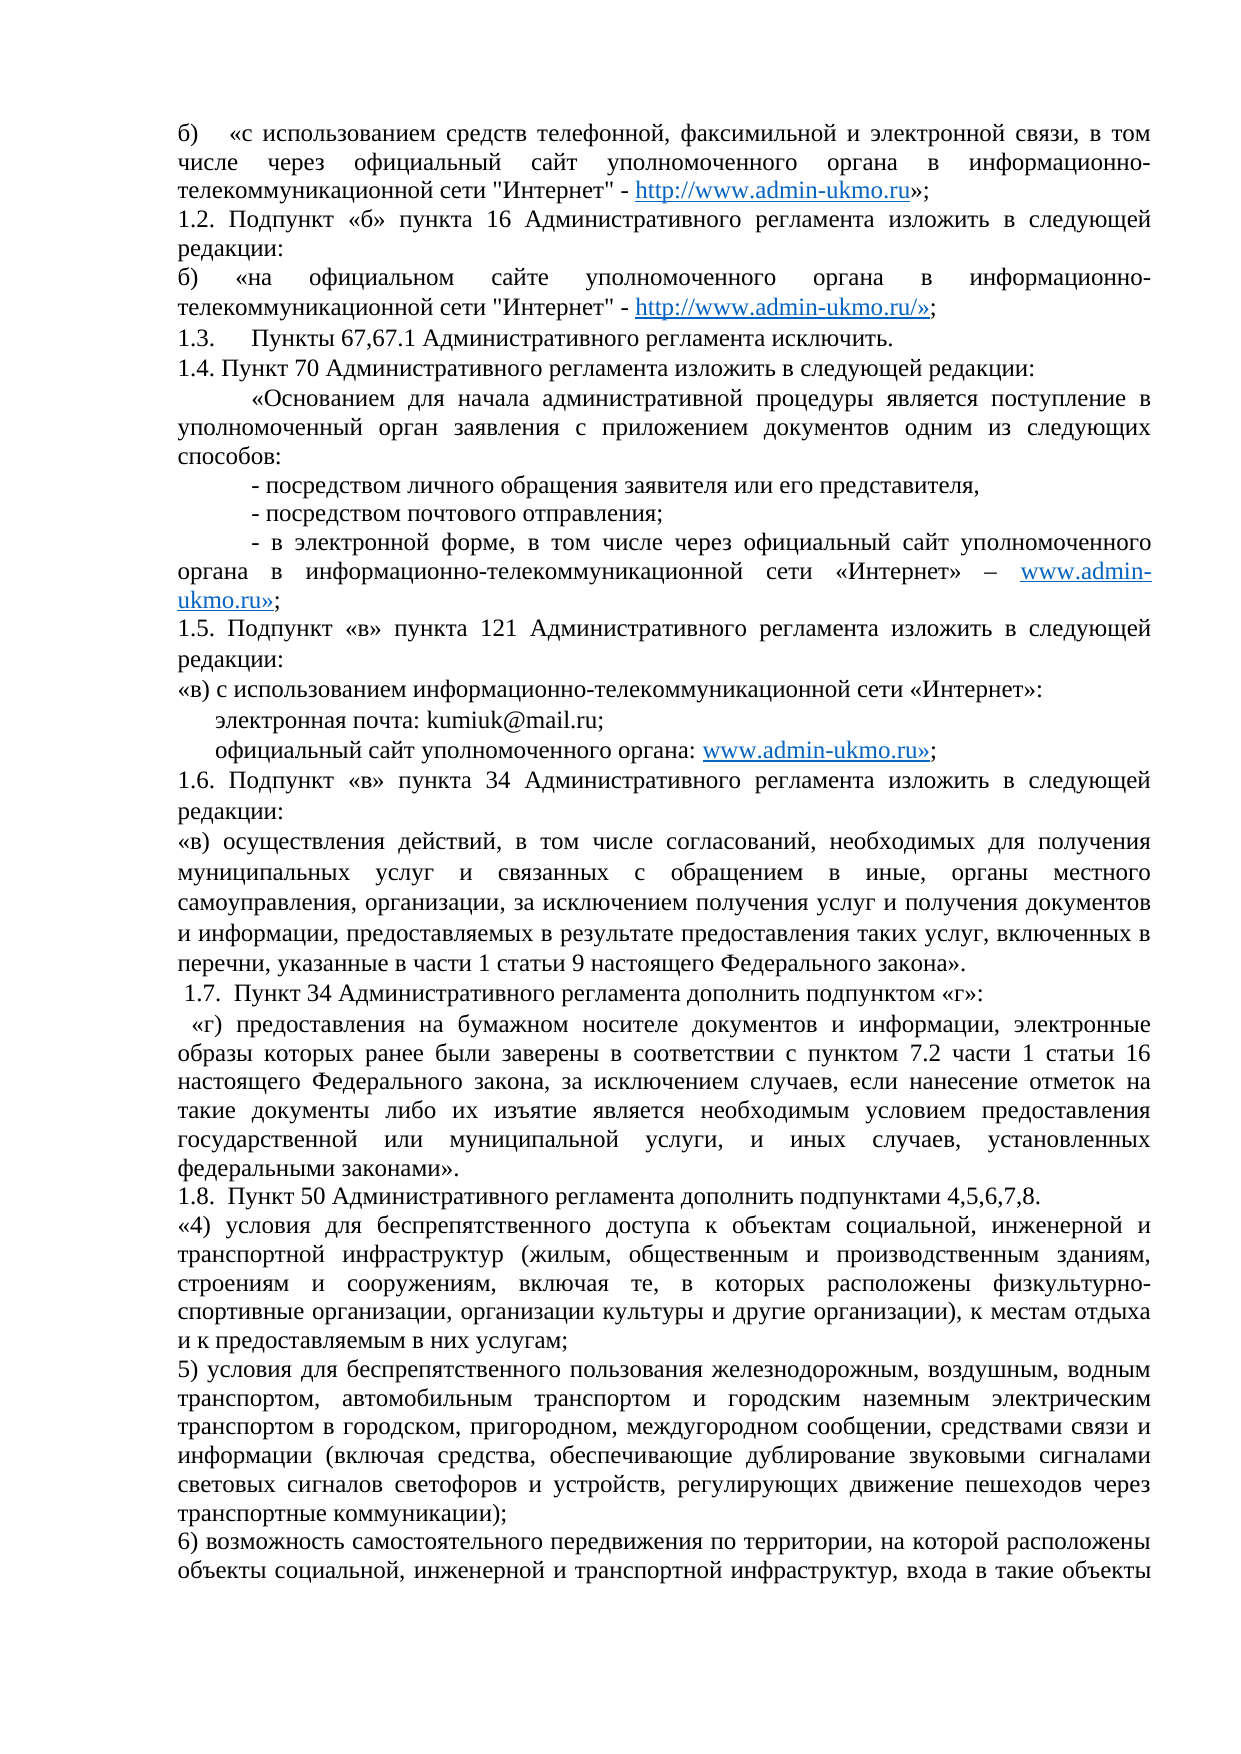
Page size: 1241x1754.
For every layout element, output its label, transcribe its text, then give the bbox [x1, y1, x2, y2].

text - в электронной форме, в том числе через официальный сайт уполномоченного органа в информационно-телекоммуникационной сети «Интернет» – www.admin-ukmo.ru»; [177, 527, 1152, 613]
text 1.7. Пункт 34 Административного регламента дополнить подпунктом «г»: [177, 978, 1152, 1007]
text 1.4. Пункт 70 Административного регламента изложить в следующей редакции: [177, 353, 1152, 382]
text б) «на официальном сайте уполномоченного органа в информационно-телекоммуникационной сети "Интернет" - http://www.admin-ukmo.ru/»; [177, 262, 1152, 321]
text официальный сайт уполномоченного органа: www.admin-ukmo.ru»; [177, 735, 1152, 764]
text 1.8. Пункт 50 Административного регламента дополнить подпунктами 4,5,6,7,8. [177, 1181, 1152, 1210]
text б) «с использованием средств телефонной, факсимильной и электронной связи, в том числе через официальный сайт уполномоченного органа в информационно-телекоммуникационной сети "Интернет" - http://www.admin-ukmo.ru»; [177, 118, 1152, 204]
text 1.6. Подпункт «в» пункта 34 Административного регламента изложить в следующей редакции: [177, 766, 1152, 825]
text «4) условия для беспрепятственного доступа к объектам социальной, инженерной и транспортной инфраструктур (жилым, общественным и производственным зданиям, строениям и сооружениям, включая те, в которых расположены физкультурно-спортивные организации, организации культуры и другие организации), к местам отдыха и к предоставляемым в них услугам; [177, 1210, 1152, 1354]
text «Основанием для начала административной процедуры является поступление в уполномоченный орган заявления с приложением документов одним из следующих способов: [177, 383, 1152, 470]
text «г) предоставления на бумажном носителе документов и информации, электронные образы которых ранее были заверены в соответствии с пунктом 7.2 части 1 статьи 16 настоящего Федерального закона, за исключением случаев, если нанесение отметок на такие документы либо их изъятие является необходимым условием предоставления государственной или муниципальной услуги, и иных случаев, установленных федеральными законами». [177, 1009, 1152, 1181]
text 1.3. Пункты 67,67.1 Административного регламента исключить. [177, 323, 1152, 351]
text - посредством личного обращения заявителя или его представителя, [177, 470, 1152, 498]
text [177, 1526, 1152, 1584]
text - посредством почтового отправления; [177, 498, 1152, 527]
text электронная почта: kumiuk@mail.ru; [177, 705, 1152, 733]
text 5) условия для беспрепятственного пользования железнодорожным, воздушным, водным транспортом, автомобильным транспортом и городским наземным электрическим транспортом в городском, пригородном, междугородном сообщении, средствами связи и информации (включая средства, обеспечивающие дублирование звуковыми сигналами световых сигналов светофоров и устройств, регулирующих движение пешеходов через транспортные коммуникации); [177, 1354, 1152, 1526]
text «в) с использованием информационно-телекоммуникационной сети «Интернет»: [177, 674, 1152, 703]
text 1.5. Подпункт «в» пункта 121 Административного регламента изложить в следующей редакции: [177, 613, 1152, 673]
text «в) осуществления действий, в том числе согласований, необходимых для получения муниципальных услуг и связанных с обращением в иные, органы местного самоуправления, организации, за исключением получения услуг и получения документов и информации, предоставляемых в результате предоставления таких услуг, включенных в перечни, указанные в части 1 статьи 9 настоящего Федерального закона». [177, 826, 1152, 977]
text 1.2. Подпункт «б» пункта 16 Административного регламента изложить в следующей редакции: [177, 204, 1152, 262]
